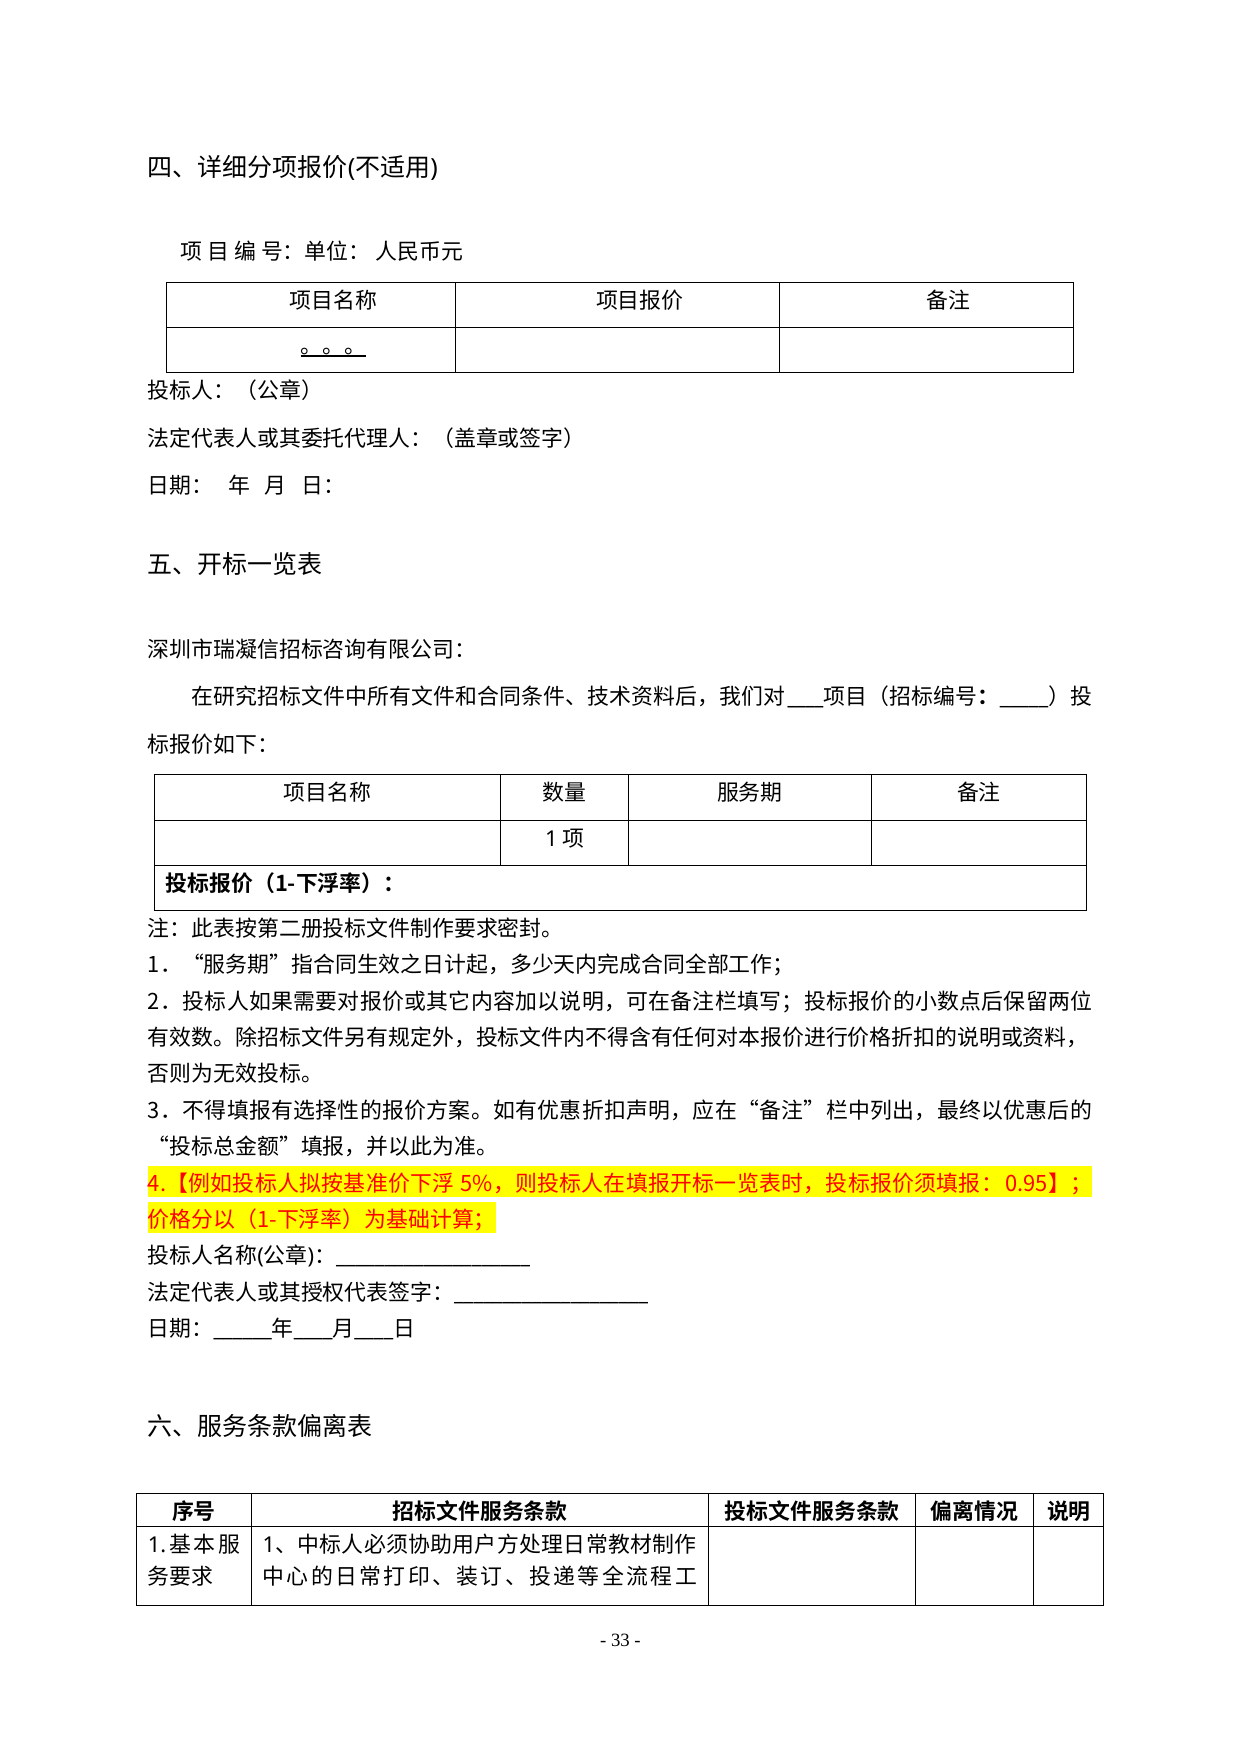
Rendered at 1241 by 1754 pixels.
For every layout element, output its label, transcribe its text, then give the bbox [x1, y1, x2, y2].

text 项 目 编 号：单位： 人民币元 [148, 234, 1092, 266]
table_header 项目名称 [155, 775, 500, 819]
text 注：此表按第二册投标文件制作要求密封。 [148, 911, 1092, 943]
text 投标人：（公章） [148, 373, 1092, 405]
text 日期： 年 月 日： [148, 468, 1092, 500]
text 深圳市瑞凝信招标咨询有限公司： [148, 632, 1092, 663]
table_header 服务期 [629, 775, 871, 819]
table_header 备注 [780, 283, 1073, 327]
table_cell [709, 1527, 915, 1605]
table_header 招标文件服务条款 [252, 1494, 708, 1526]
table_cell [155, 821, 500, 865]
table_header 备注 [872, 775, 1086, 819]
table_cell [629, 821, 871, 865]
text 2．投标人如果需要对报价或其它内容加以说明，可在备注栏填写；投标报价的小数点后保留两位有效数。除招标文件另有规定外，投标文件内不得含有任何对本报价进行价格折扣的说明或资料，否则为无效投标。 [148, 984, 1092, 1088]
table_header 投标文件服务条款 [709, 1494, 915, 1526]
text 日期：______年____月____日 [148, 1311, 1092, 1343]
table_cell [872, 821, 1086, 865]
text 法定代表人或其委托代理人：（盖章或签字） [148, 421, 1092, 452]
table_header 项目报价 [456, 283, 779, 327]
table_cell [252, 1527, 708, 1605]
text 投标人名称(公章)：____________________ [148, 1238, 1092, 1270]
table_cell 1.基本服务要求 [137, 1527, 251, 1605]
subtitle 六、服务条款偏离表 [148, 1407, 1092, 1443]
table_cell 。。。 [167, 328, 455, 372]
table_cell [780, 328, 1073, 372]
text 法定代表人或其授权代表签字：____________________ [148, 1275, 1092, 1306]
subtitle 五、开标一览表 [148, 545, 1092, 581]
table_cell [916, 1527, 1033, 1605]
text 1．“服务期”指合同生效之日计起，多少天内完成合同全部工作； [148, 947, 1092, 979]
table_cell [456, 328, 779, 372]
table_cell 投标报价（1-下浮率）： [155, 866, 1086, 910]
text 3．不得填报有选择性的报价方案。如有优惠折扣声明，应在“备注”栏中列出，最终以优惠后的“投标总金额”填报，并以此为准。 [148, 1093, 1092, 1161]
table_header 数量 [501, 775, 628, 819]
subtitle 四、详细分项报价(不适用) [148, 148, 1092, 184]
table_header 偏离情况 [916, 1494, 1033, 1526]
table_cell 1项 [501, 821, 628, 865]
table_header 项目名称 [167, 283, 455, 327]
table_header 说明 [1034, 1494, 1103, 1526]
table_header 序号 [137, 1494, 251, 1526]
table_cell [1034, 1527, 1103, 1605]
text 4.【例如投标人拟按基准价下浮5%，则投标人在填报开标一览表时，投标报价须填报：0.95】；价格分以（1-下浮率）为基础计算； [148, 1197, 1092, 1233]
text 在研究招标文件中所有文件和合同条件、技术资料后，我们对____项目（招标编号：_____）投标报价如下： [148, 679, 1092, 758]
